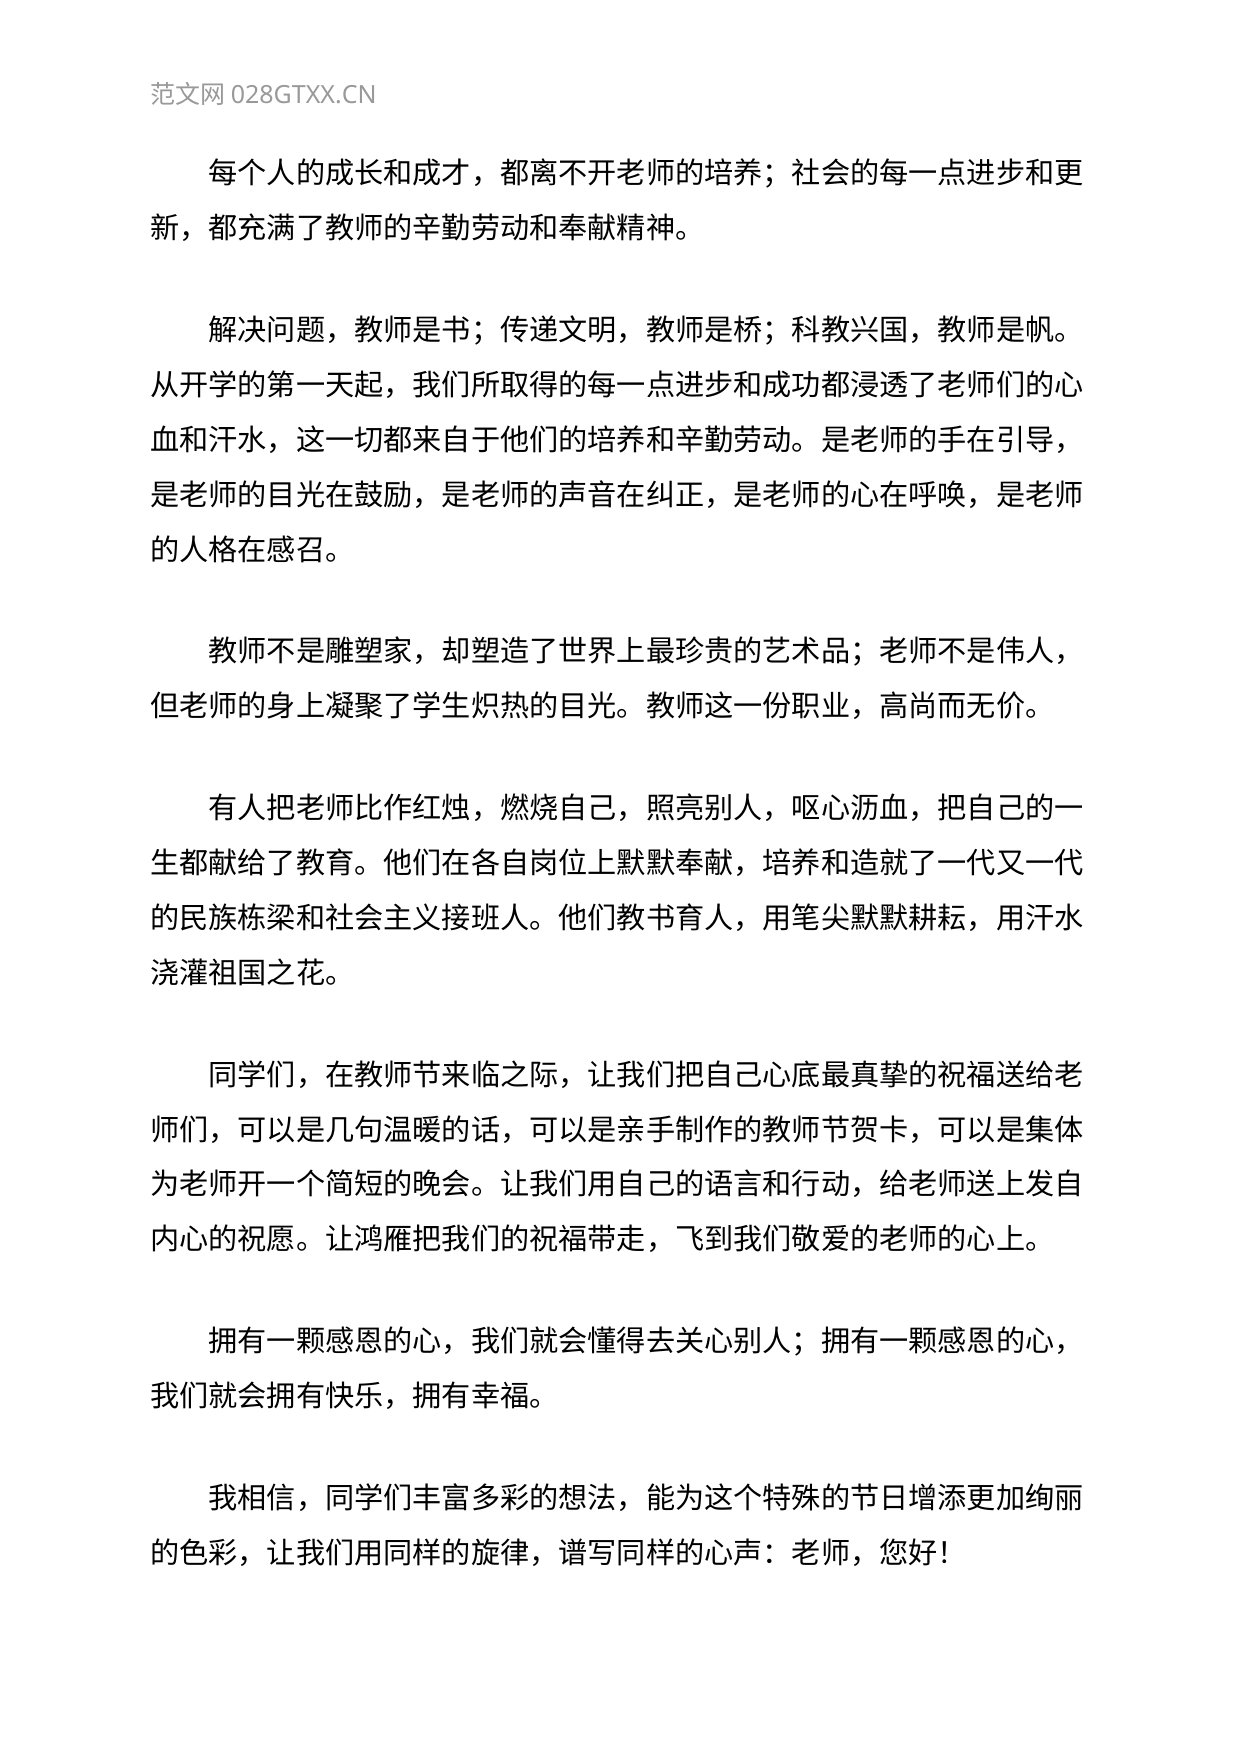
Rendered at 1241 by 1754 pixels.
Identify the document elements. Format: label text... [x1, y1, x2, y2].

text 有人把老师比作红烛，燃烧自己，照亮别人，呕心沥血，把自己的一生都献给了教育。他们在各自岗位上默默奉献，培养和造就了一代又一代的民族栋梁和社会主义接班人。他们教书育人，用笔尖默默耕耘，用汗水浇灌祖国之花。 [150, 785, 1090, 992]
text 解决问题，教师是书；传递文明，教师是桥；科教兴国，教师是帆。从开学的第一天起，我们所取得的每一点进步和成功都浸透了老师们的心血和汗水，这一切都来自于他们的培养和辛勤劳动。是老师的手在引导，是老师的目光在鼓励，是老师的声音在纠正，是老师的心在呼唤，是老师的人格在感召。 [150, 307, 1090, 568]
text 同学们，在教师节来临之际，让我们把自己心底最真挚的祝福送给老师们，可以是几句温暖的话，可以是亲手制作的教师节贺卡，可以是集体为老师开一个简短的晚会。让我们用自己的语言和行动，给老师送上发自内心的祝愿。让鸿雁把我们的祝福带走，飞到我们敬爱的老师的心上。 [150, 1051, 1090, 1258]
text 教师不是雕塑家，却塑造了世界上最珍贵的艺术品；老师不是伟人，但老师的身上凝聚了学生炽热的目光。教师这一份职业，高尚而无价。 [150, 628, 1090, 725]
text 拥有一颗感恩的心，我们就会懂得去关心别人；拥有一颗感恩的心，我们就会拥有快乐，拥有幸福。 [150, 1318, 1090, 1415]
text 我相信，同学们丰富多彩的想法，能为这个特殊的节日增添更加绚丽的色彩，让我们用同样的旋律，谱写同样的心声：老师，您好！ [150, 1474, 1090, 1571]
text 每个人的成长和成才，都离不开老师的培养；社会的每一点进步和更新，都充满了教师的辛勤劳动和奉献精神。 [150, 150, 1090, 247]
